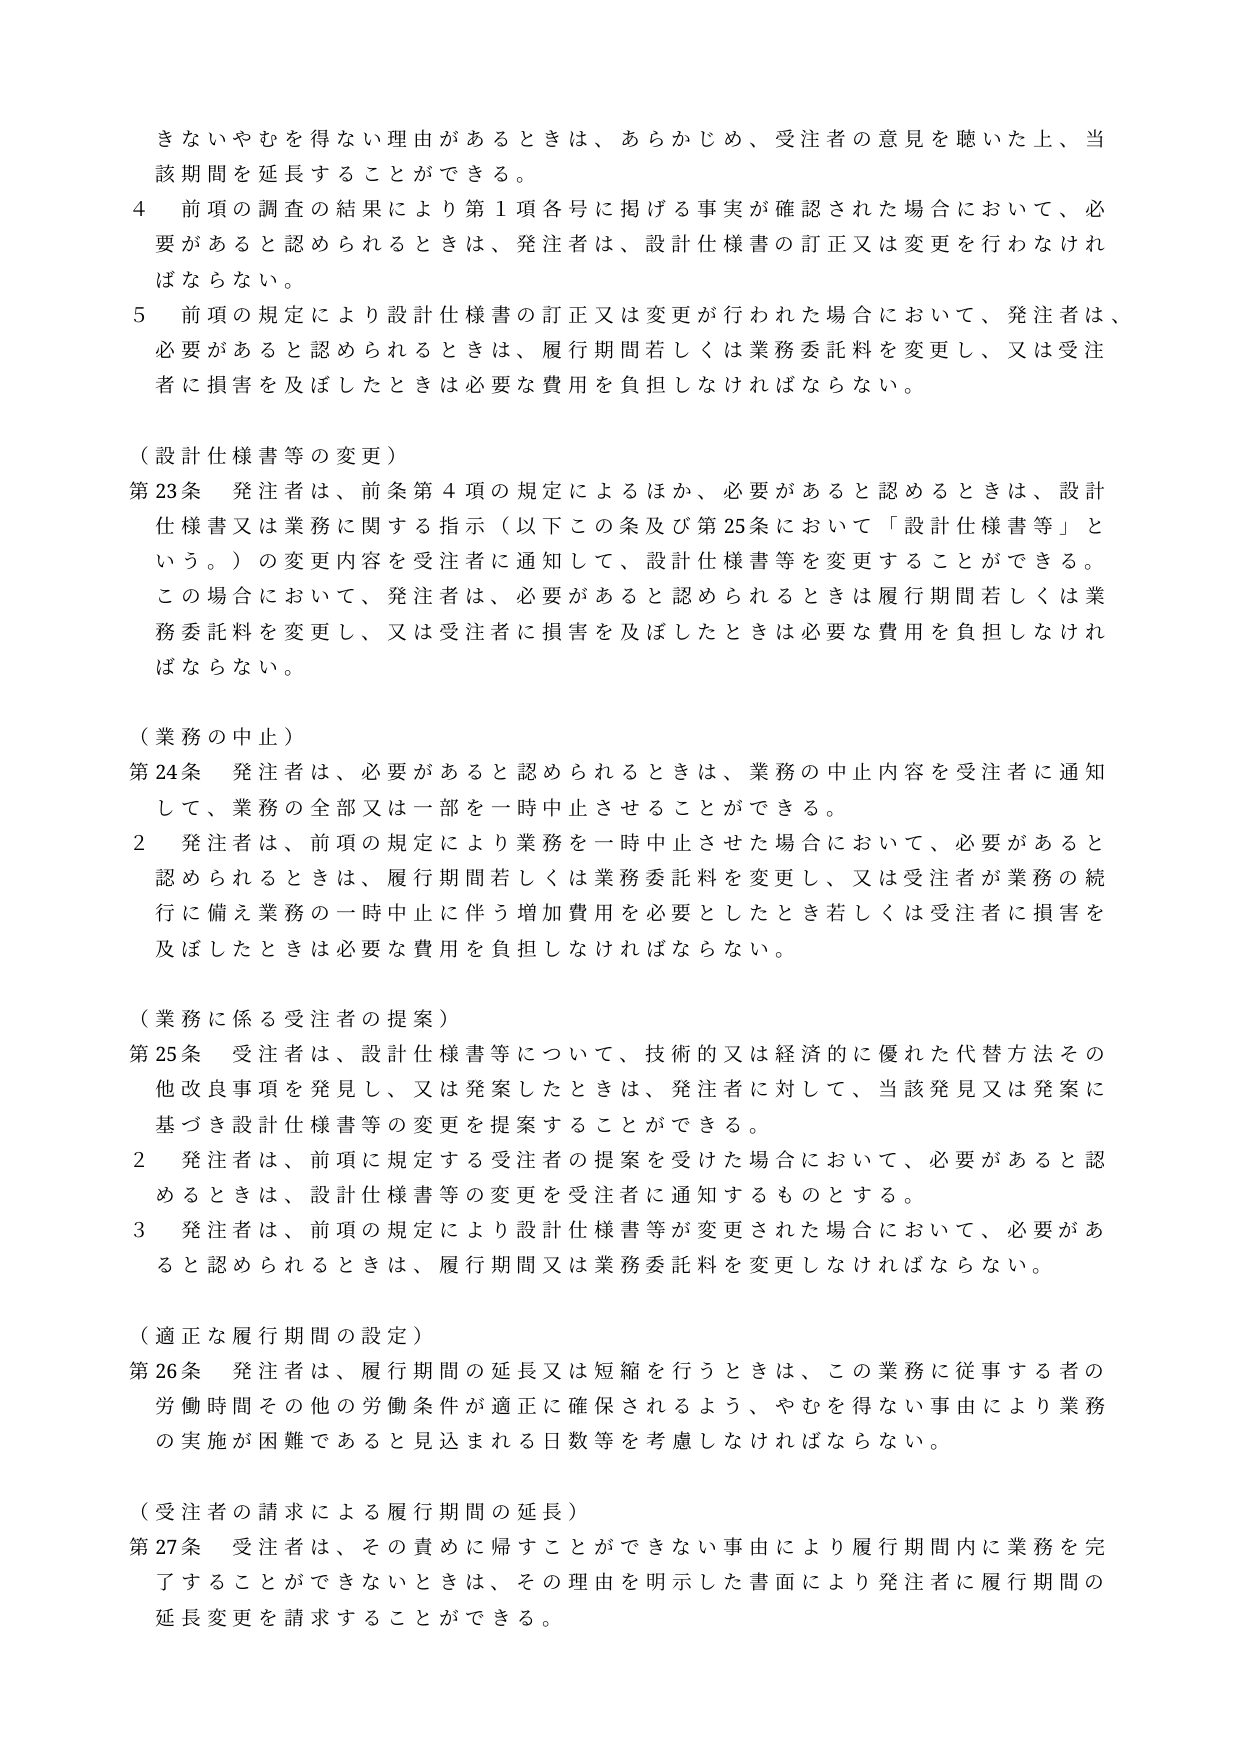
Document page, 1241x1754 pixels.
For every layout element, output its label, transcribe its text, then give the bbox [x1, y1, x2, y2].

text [129, 120, 1111, 190]
text 第24条 発注者は、必要があると認められるときは、業務の中止内容を受注者に通知して、業務の全部又は一部を一時中止させることができる。 [129, 754, 1111, 824]
text ２ 発注者は、前項に規定する受注者の提案を受けた場合において、必要があると認めるときは、設計仕様書等の変更を受注者に通知するものとする。 [129, 1141, 1111, 1211]
text （業務の中止） [129, 718, 1111, 754]
text （業務に係る受注者の提案） [129, 1000, 1111, 1035]
text 第26条 発注者は、履行期間の延長又は短縮を行うときは、この業務に従事する者の労働時間その他の労働条件が適正に確保されるよう、やむを得ない事由により業務の実施が困難であると見込まれる日数等を考慮しなければならない。 [129, 1352, 1111, 1458]
text 第27条 受注者は、その責めに帰すことができない事由により履行期間内に業務を完了することができないときは、その理由を明示した書面により発注者に履行期間の延長変更を請求することができる。 [129, 1528, 1111, 1634]
text （設計仕様書等の変更） [129, 437, 1111, 472]
text ２ 発注者は、前項の規定により業務を一時中止させた場合において、必要があると認められるときは、履行期間若しくは業務委託料を変更し、又は受注者が業務の続行に備え業務の一時中止に伴う増加費用を必要としたとき若しくは受注者に損害を及ぼしたときは必要な費用を負担しなければならない。 [129, 824, 1111, 965]
text ３ 発注者は、前項の規定により設計仕様書等が変更された場合において、必要があると認められるときは、履行期間又は業務委託料を変更しなければならない。 [129, 1211, 1111, 1282]
text ４ 前項の調査の結果により第１項各号に掲げる事実が確認された場合において、必要があると認められるときは、発注者は、設計仕様書の訂正又は変更を行わなければならない。 [129, 190, 1111, 296]
text （受注者の請求による履行期間の延長） [129, 1493, 1111, 1528]
text 第25条 受注者は、設計仕様書等について、技術的又は経済的に優れた代替方法その他改良事項を発見し、又は発案したときは、発注者に対して、当該発見又は発案に基づき設計仕様書等の変更を提案することができる。 [129, 1035, 1111, 1141]
text ５ 前項の規定により設計仕様書の訂正又は変更が行われた場合において、発注者は、必要があると認められるときは、履行期間若しくは業務委託料を変更し、又は受注者に損害を及ぼしたときは必要な費用を負担しなければならない。 [129, 296, 1111, 402]
text 第23条 発注者は、前条第４項の規定によるほか、必要があると認めるときは、設計仕様書又は業務に関する指示（以下この条及び第25条において「設計仕様書等」という。）の変更内容を受注者に通知して、設計仕様書等を変更することができる。この場合において、発注者は、必要があると認められるときは履行期間若しくは業務委託料を変更し、又は受注者に損害を及ぼしたときは必要な費用を負担しなければならない。 [129, 472, 1111, 683]
text （適正な履行期間の設定） [129, 1317, 1111, 1352]
